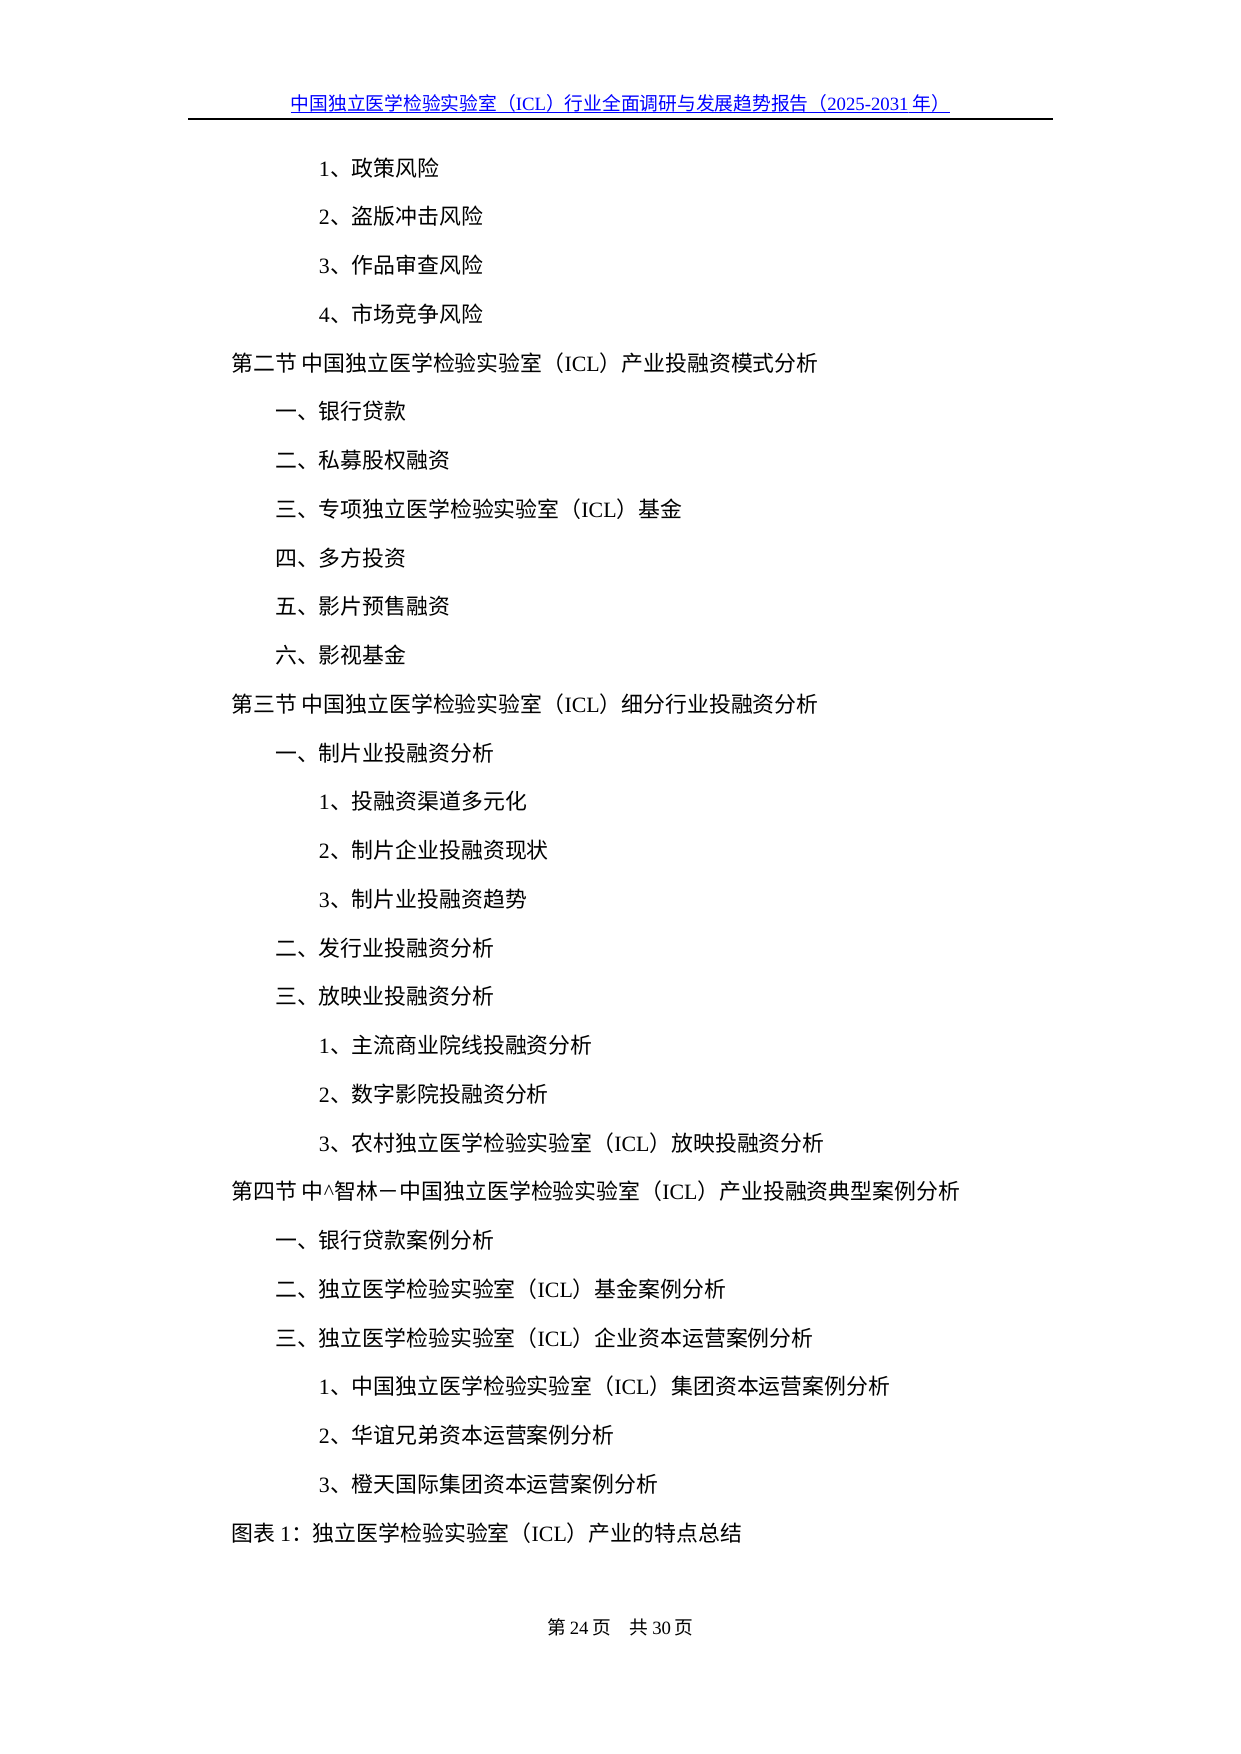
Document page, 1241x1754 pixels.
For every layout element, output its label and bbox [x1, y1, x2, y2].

text [187, 150, 1053, 1548]
